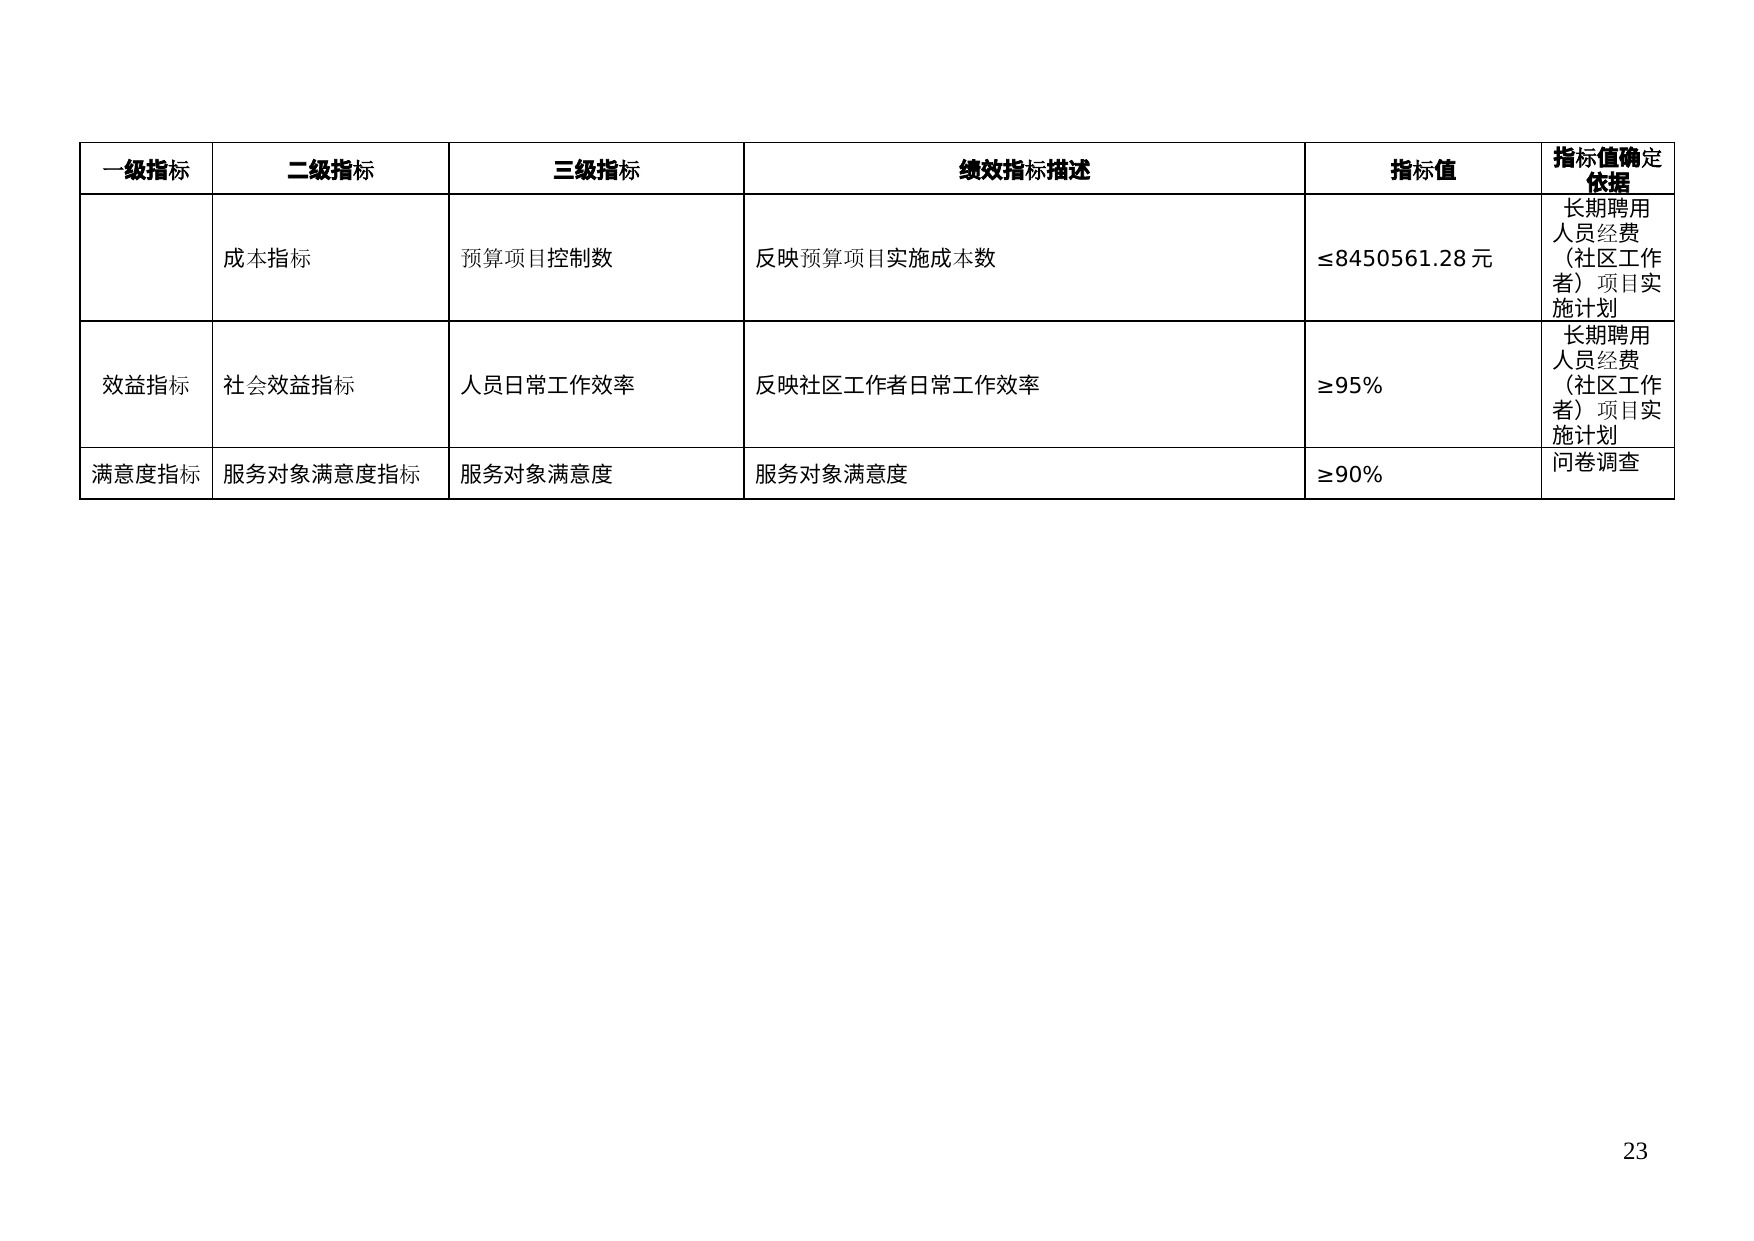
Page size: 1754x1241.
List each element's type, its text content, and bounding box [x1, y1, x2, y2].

table_cell ≥90% [1306, 448, 1541, 498]
table_cell 长期聘用人员经费（社区工作者）项目实施计划 [1542, 195, 1674, 320]
table_cell 服务对象满意度指标 [213, 448, 448, 498]
table_cell 社会效益指标 [213, 322, 448, 446]
table_header 绩效指标描述 [745, 143, 1304, 193]
table_cell 反映预算项目实施成本数 [745, 195, 1304, 320]
table_header 三级指标 [450, 143, 743, 193]
table_cell 反映社区工作者日常工作效率 [745, 322, 1304, 446]
table_cell 人员日常工作效率 [450, 322, 743, 446]
table_cell 问卷调查 [1542, 448, 1674, 498]
table_header 指标值确定依据 [1542, 143, 1674, 193]
table_cell 成本指标 [213, 195, 448, 320]
table_cell 长期聘用人员经费（社区工作者）项目实施计划 [1542, 322, 1674, 446]
table_cell 服务对象满意度 [450, 448, 743, 498]
table_cell 预算项目控制数 [450, 195, 743, 320]
table_cell 服务对象满意度 [745, 448, 1304, 498]
table_header 指标值 [1306, 143, 1541, 193]
table_cell 满意度指标 [81, 448, 212, 498]
table_header 一级指标 [81, 143, 212, 193]
table_cell ≥95% [1306, 322, 1541, 446]
table_cell 效益指标 [81, 322, 212, 446]
table_cell ≤8450561.28元 [1306, 195, 1541, 320]
table_header 二级指标 [213, 143, 448, 193]
